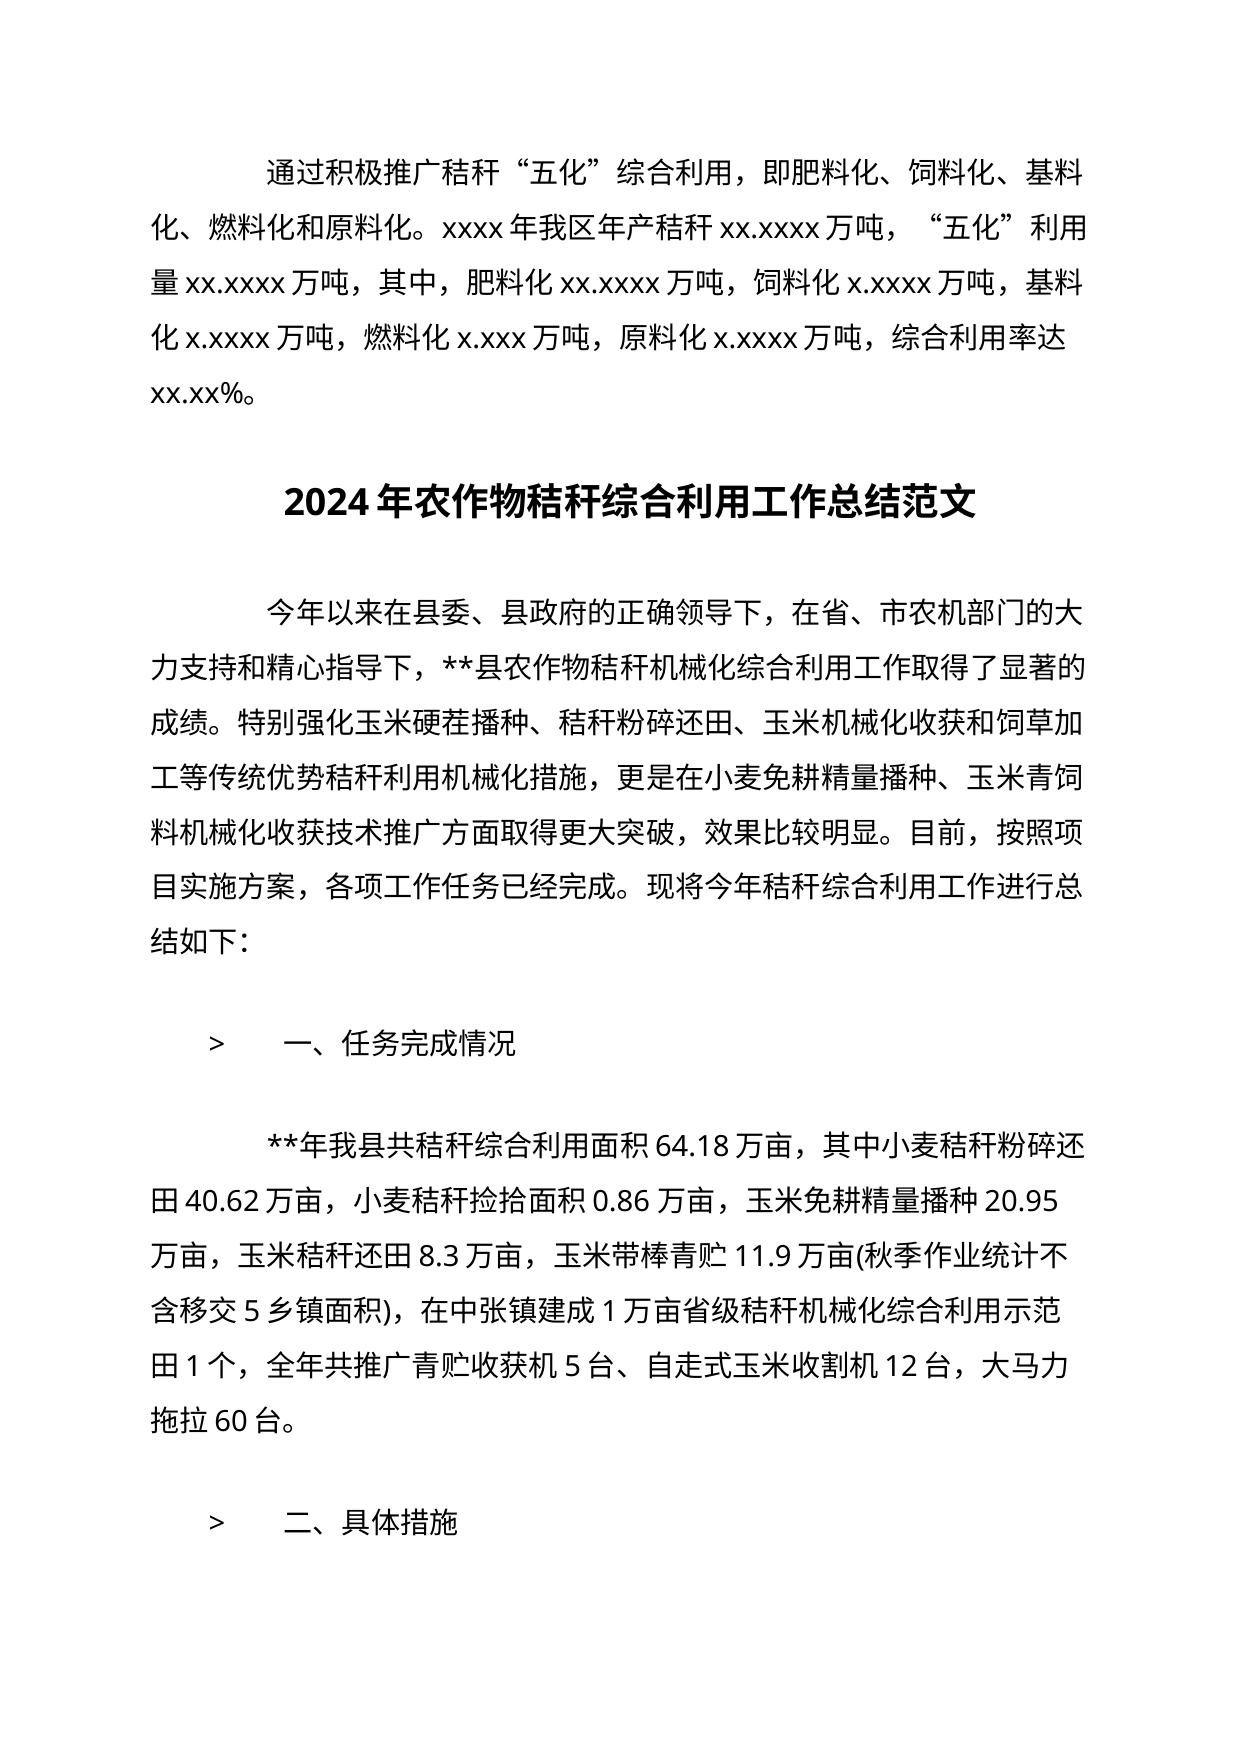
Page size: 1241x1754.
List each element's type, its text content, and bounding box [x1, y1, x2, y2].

text 通过积极推广秸秆“五化”综合利用，即肥料化、饲料化、基料化、燃料化和原料化。xxxx年我区年产秸秆xx.xxxx万吨，“五化”利用量xx.xxxx万吨，其中，肥料化xx.xxxx万吨，饲料化x.xxxx万吨，基料化x.xxxx万吨，燃料化x.xxx万吨，原料化x.xxxx万吨，综合利用率达xx.xx%。 [150, 150, 1090, 412]
text **年我县共秸秆综合利用面积64.18万亩，其中小麦秸秆粉碎还田40.62万亩，小麦秸秆捡拾面积0.86 万亩，玉米免耕精量播种20.95万亩，玉米秸秆还田8.3万亩，玉米带棒青贮11.9万亩(秋季作业统计不含移交5乡镇面积)，在中张镇建成1万亩省级秸秆机械化综合利用示范田1个，全年共推广青贮收获机 5台、自走式玉米收割机12台，大马力拖拉60台。 [150, 1123, 1090, 1440]
text > 一、任务完成情况 [150, 1021, 1090, 1063]
text > 二、具体措施 [150, 1500, 1090, 1542]
text 今年以来在县委、县政府的正确领导下，在省、市农机部门的大力支持和精心指导下，**县农作物秸秆机械化综合利用工作取得了显著的成绩。特别强化玉米硬茬播种、秸秆粉碎还田、玉米机械化收获和饲草加工等传统优势秸秆利用机械化措施，更是在小麦免耕精量播种、玉米青饲料机械化收获技术推广方面取得更大突破，效果比较明显。目前，按照项目实施方案，各项工作任务已经完成。现将今年秸秆综合利用工作进行总结如下： [150, 589, 1090, 961]
text 2024年农作物秸秆综合利用工作总结范文 [150, 472, 1090, 526]
